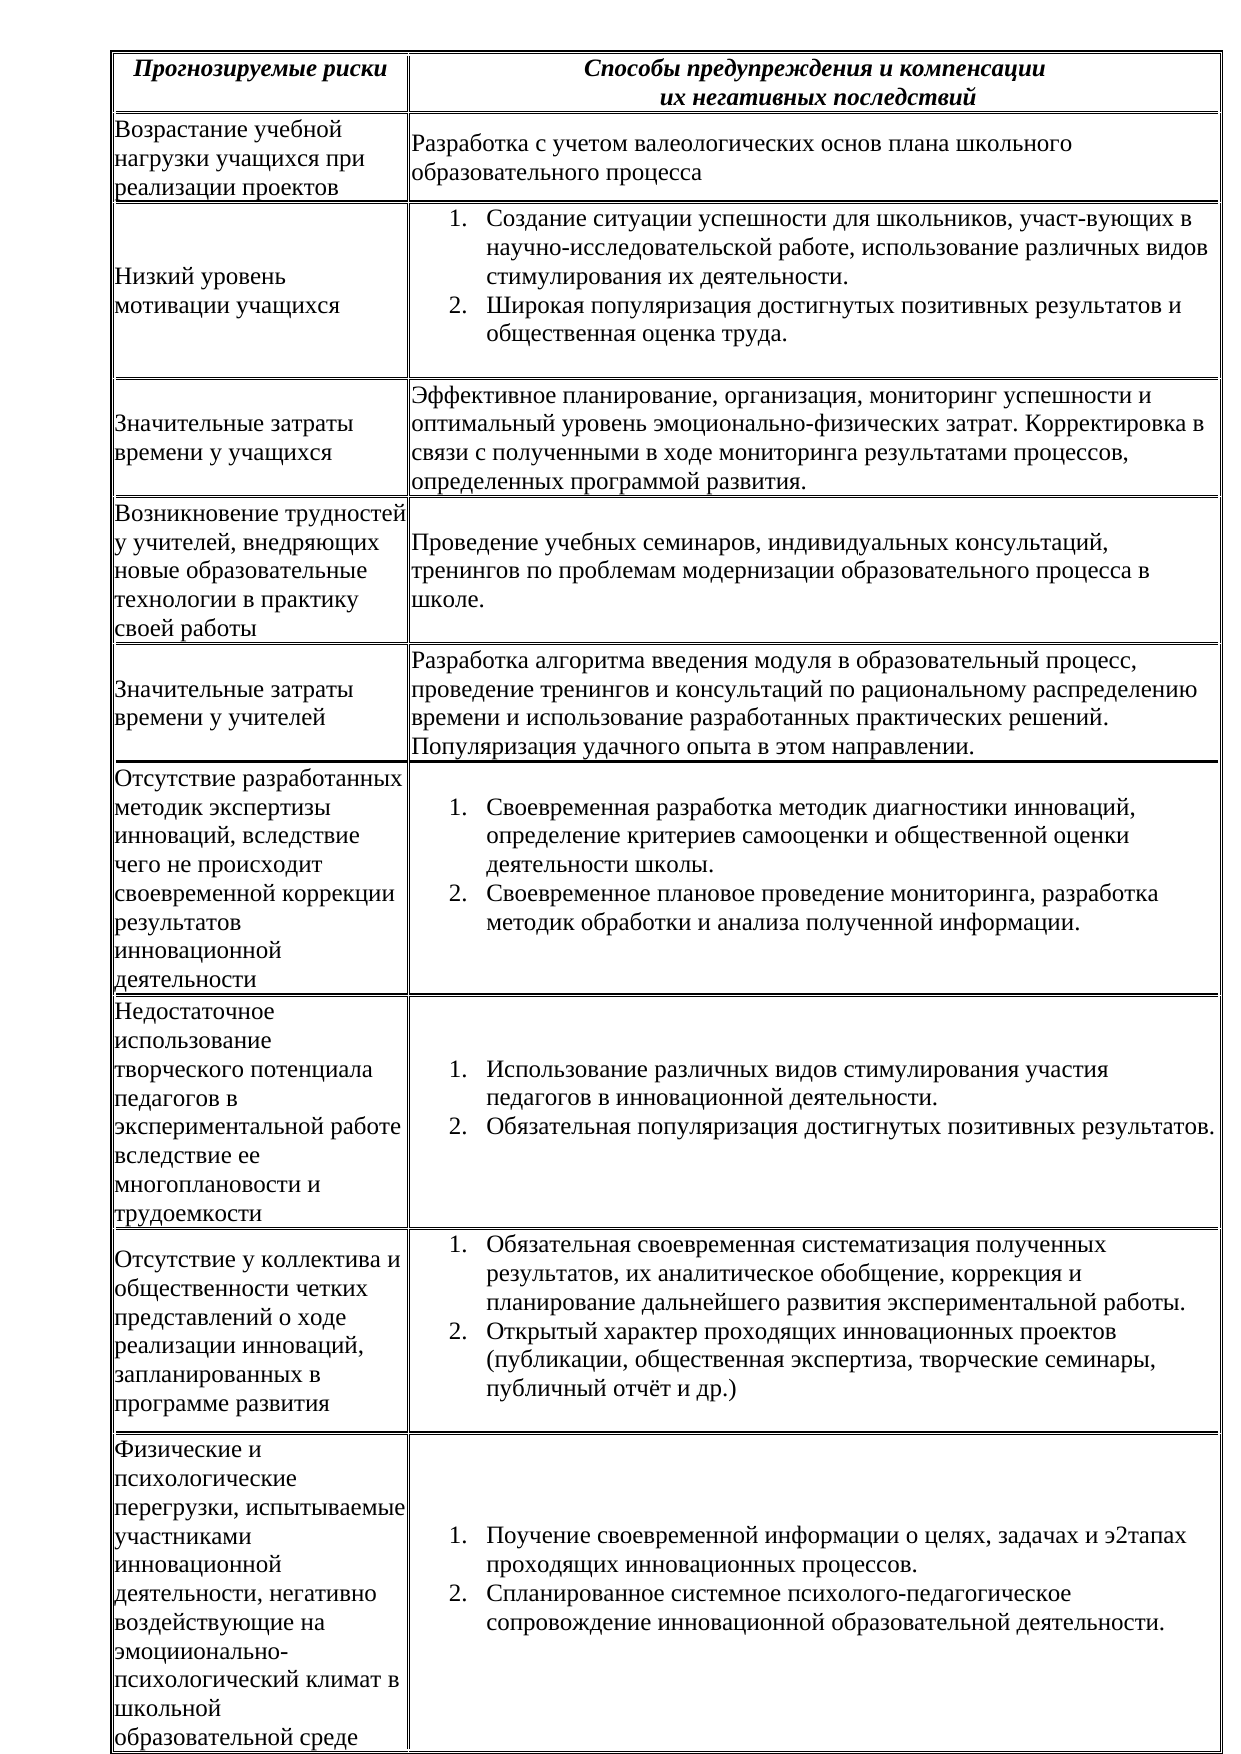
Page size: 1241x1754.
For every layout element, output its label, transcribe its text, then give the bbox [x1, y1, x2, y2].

table_cell Значительные затраты времени у учителей [112, 642, 409, 760]
table_cell Возрастание учебной нагрузки учащихся при реализации проектов [112, 111, 409, 200]
table_cell Эффективное планирование, организация, мониторинг успешности и оптимальный уровень эмоционально-физических затрат. Корректировка в связи с полученными в ходе мониторинга результатами процессов, определенных программой развития. [410, 376, 1220, 495]
table_cell Проведение учебных семинаров, индивидуальных консультаций, тренингов по проблемам модернизации образовательного процесса в школе. [409, 495, 1221, 642]
table_cell Отсутствие у коллектива и общественности четких представлений о ходе реализации инноваций, запланированных в программе развития [114, 1226, 407, 1431]
table_cell Отсутствие разработанных методик экспертизы инноваций, вследствие чего не происходит своевременной коррекции результатов инновационной деятельности [114, 760, 407, 993]
table_header Прогнозируемые риски [114, 54, 409, 111]
table_cell Низкий уровень мотивации учащихся [114, 200, 407, 376]
table_cell Недостаточное использование творческого потенциала педагогов в экспериментальной работе вследствие ее многоплановости и трудоемкости [114, 993, 407, 1226]
table_cell Использование различных видов стимулирования участия педагогов в инновационной деятельности. Обязательная популяризация достигнутых позитивных результатов. [410, 993, 1220, 1226]
table_cell Обязательная своевременная систематизация полученных результатов, их аналитическое обобщение, коррекция и планирование дальнейшего развития экспериментальной работы. Открытый характер проходящих инновационных проектов (публикации, общественная экспертиза, творческие семинары, публичный отчёт и др.) [410, 1226, 1220, 1431]
table_header Способы предупреждения и компенсации их негативных последствий [409, 54, 1220, 111]
table_cell Физические и психологические перегрузки, испытываемые участниками инновационной деятельности, негативно воздействующие на эмоциионально-психологический климат в школьной образовательной среде [114, 1431, 409, 1751]
table_cell Своевременная разработка методик диагностики инноваций, определение критериев самооценки и общественной оценки деятельности школы. Своевременное плановое проведение мониторинга, разработка методик обработки и анализа полученной информации. [410, 760, 1220, 993]
table_cell Разработка с учетом валеологических основ плана школьного образовательного процесса [409, 111, 1221, 200]
table_cell Возникновение трудностей у учителей, внедряющих новые образовательные технологии в практику своей работы [112, 495, 409, 642]
table_cell Разработка алгоритма введения модуля в образовательный процесс, проведение тренингов и консультаций по рациональному распределению времени и использование разработанных практических решений. Популяризация удачного опыта в этом направлении. [409, 642, 1221, 760]
table_cell Поучение своевременной информации о целях, задачах и э2тапах проходящих инновационных процессов. Спланированное системное психолого-педагогическое сопровождение инновационной образовательной деятельности. [409, 1431, 1220, 1751]
table_cell Создание ситуации успешности для школьников, участ-вующих в научно-исследовательской работе, использование различных видов стимулирования их деятельности. Широкая популяризация достигнутых позитивных результатов и общественная оценка труда. [410, 200, 1220, 376]
table_cell Значительные затраты времени у учащихся [114, 376, 407, 495]
